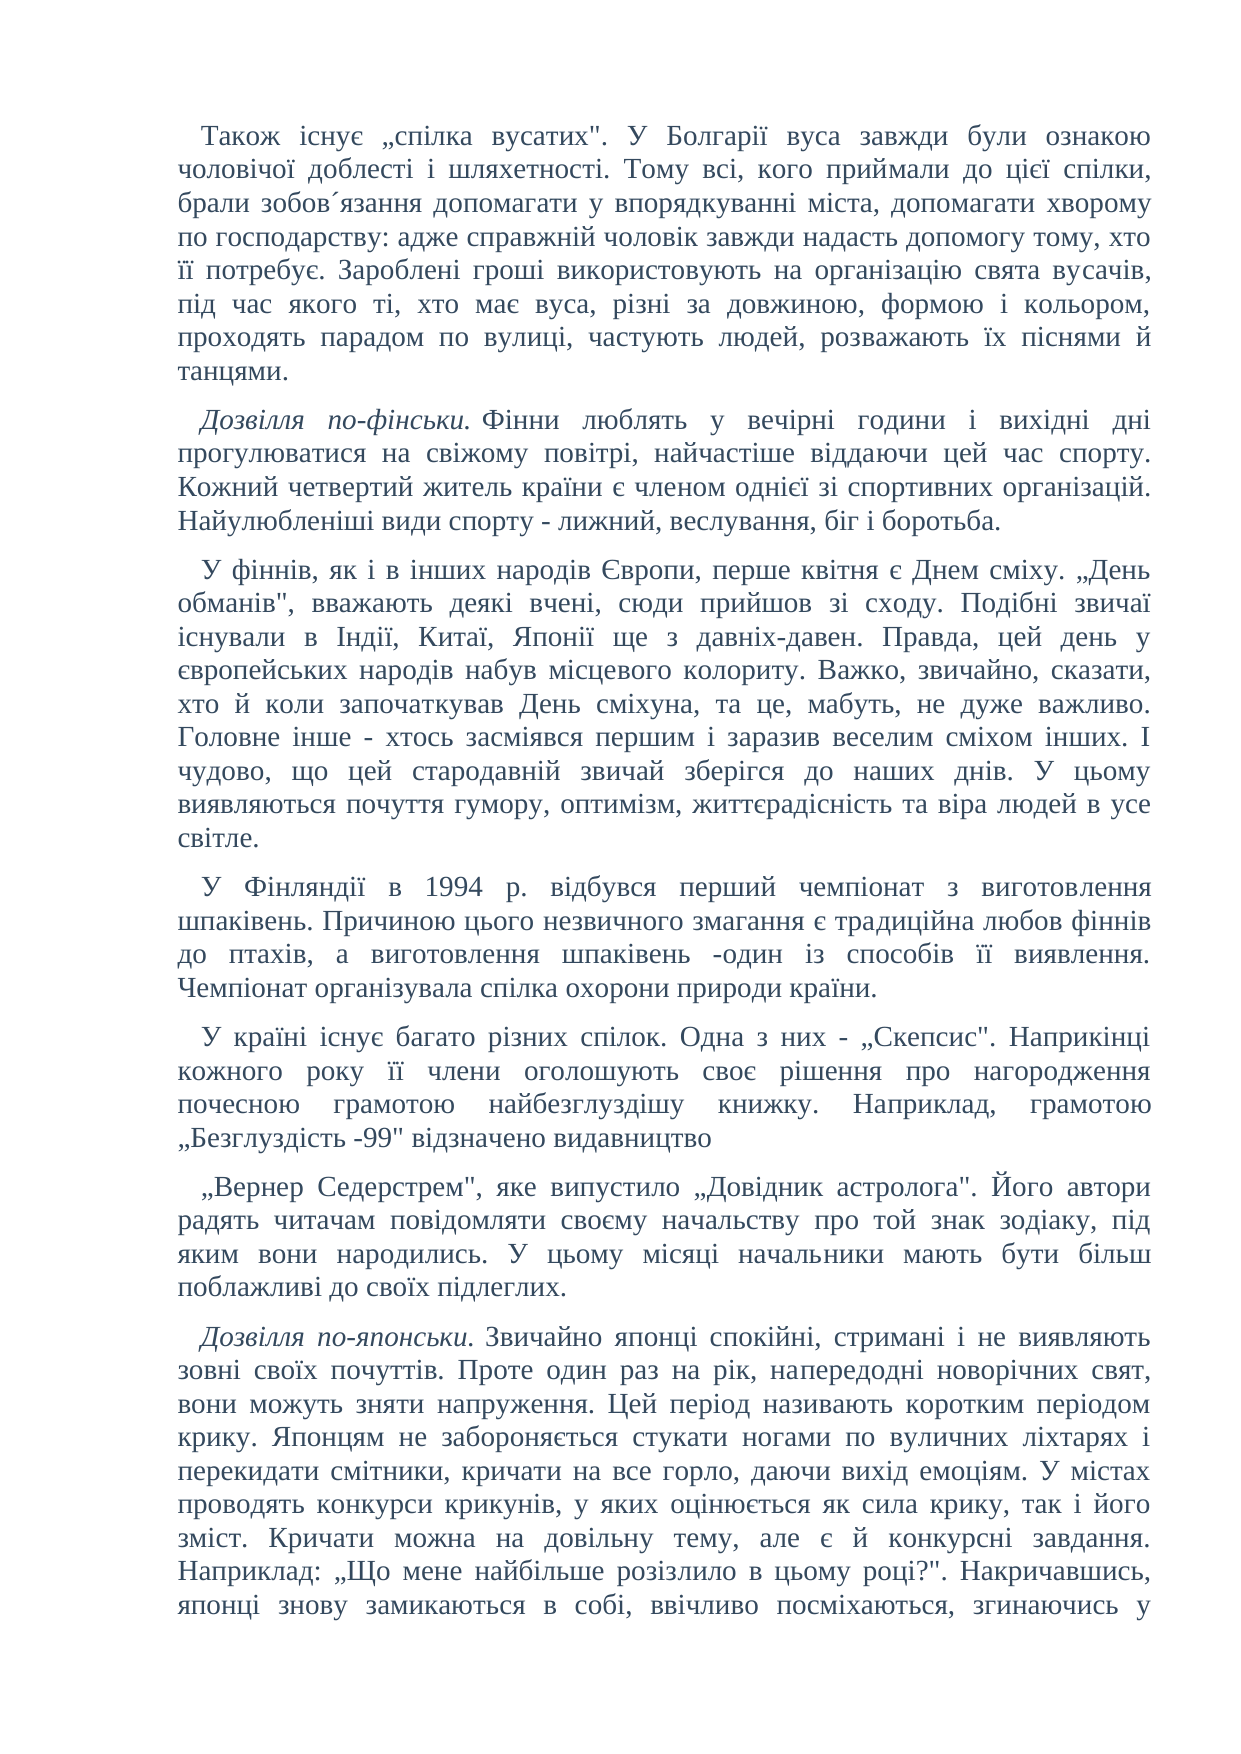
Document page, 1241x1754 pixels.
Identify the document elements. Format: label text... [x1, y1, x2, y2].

text „Вернер Седерстрем", яке випустило „Довідник астролога". Його автори радять читачам повідомляти своєму начальству про той знак зодіаку, під яким вони народились. У цьому місяці начальники мають бути більш поблажливі до своїх підлеглих. [177, 1169, 1152, 1303]
text У фіннів, як і в інших народів Європи, перше квітня є Днем сміху. „День обманів", вважають деякі вчені, сюди прийшов зі сходу. Подібні звичаї існували в Індії, Китаї, Японії ще з давніх-давен. Правда, цей день у європейських народів набув місцевого колориту. Важко, звичайно, сказати, хто й коли започаткував День сміхуна, та це, мабуть, не дуже важливо. Головне інше - хтось засміявся першим і заразив веселим сміхом інших. І чудово, що цей стародавній звичай зберігся до наших днів. У цьому виявляються почуття гумору, оптимізм, життєрадісність та віра людей в усе світле. [177, 552, 1152, 854]
text У країні існує багато різних спілок. Одна з них - „Скепсис". Наприкінці кожного року її члени оголошують своє рішення про нагородження почесною грамотою найбезглуздішу книжку. Наприклад, грамотою „Безглуздість -99" відзначено видавництво [177, 1019, 1152, 1153]
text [177, 1319, 1152, 1621]
text Також існує „спілка вусатих". У Болгарії вуса завжди були ознакою чоловічої доблесті і шляхетності. Тому всі, кого приймали до цієї спілки, брали зобов´язання допомагати у впорядкуванні міста, допомагати хворому по господарству: адже справжній чоловік завжди надасть допомогу тому, хто її потребує. Зароблені гроші використовують на організацію свята вусачів, під час якого ті, хто має вуса, різні за довжиною, формою і кольором, проходять парадом по вулиці, частують людей, розважають їх піснями й танцями. [177, 118, 1152, 386]
text У Фінляндії в 1994 р. відбувся перший чемпіонат з виготовлення шпаківень. Причиною цього незвичного змагання є традиційна любов фіннів до птахів, а виготовлення шпаківень -один із способів її виявлення. Чемпіонат організувала спілка охорони природи країни. [177, 869, 1152, 1003]
text Дозвілля по-фінськи. Фінни люблять у вечірні години і вихідні дні прогулюватися на свіжому повітрі, найчастіше віддаючи цей час спорту. Кожний четвертий житель країни є членом однієї зі спортивних організацій. Найулюбленіші види спорту - лижний, веслування, біг і боротьба. [177, 402, 1152, 536]
